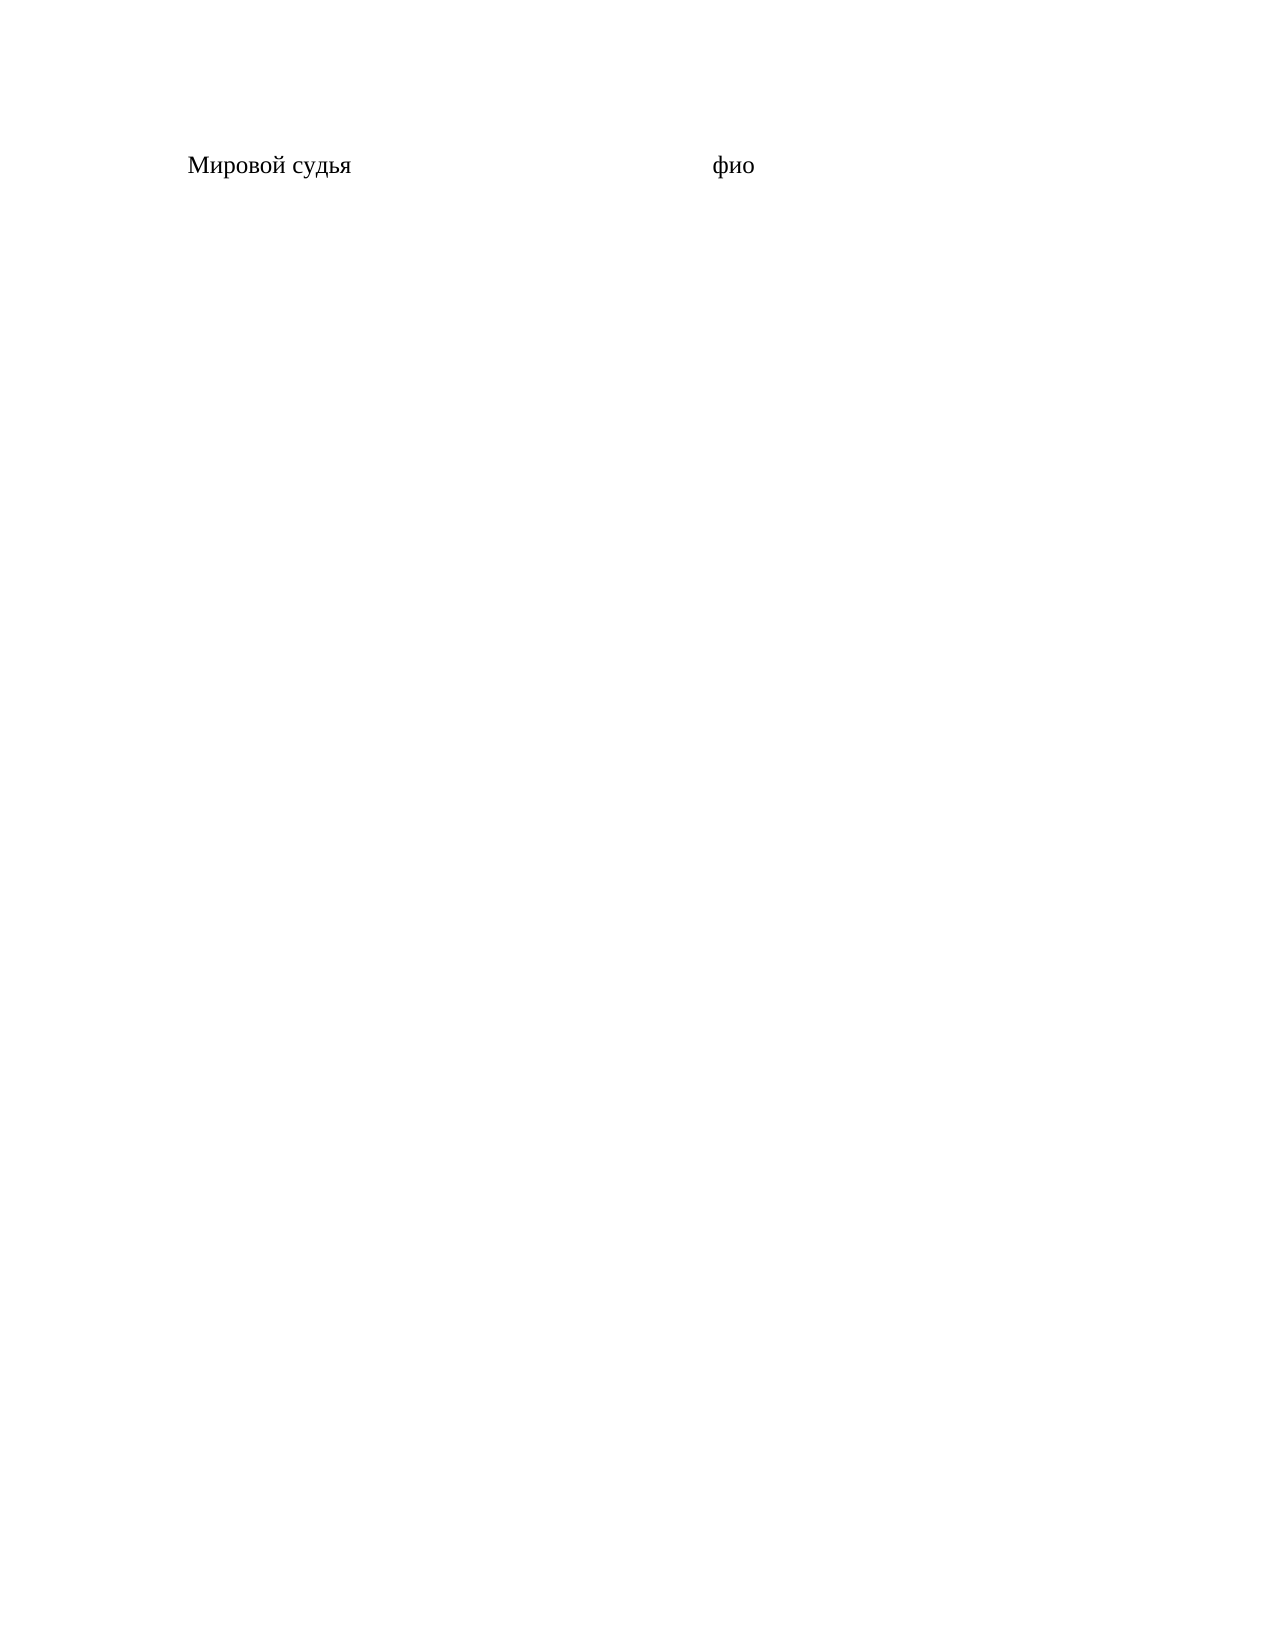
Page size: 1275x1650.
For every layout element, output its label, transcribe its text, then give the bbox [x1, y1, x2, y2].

text Мировой судья фио [187, 150, 1087, 179]
